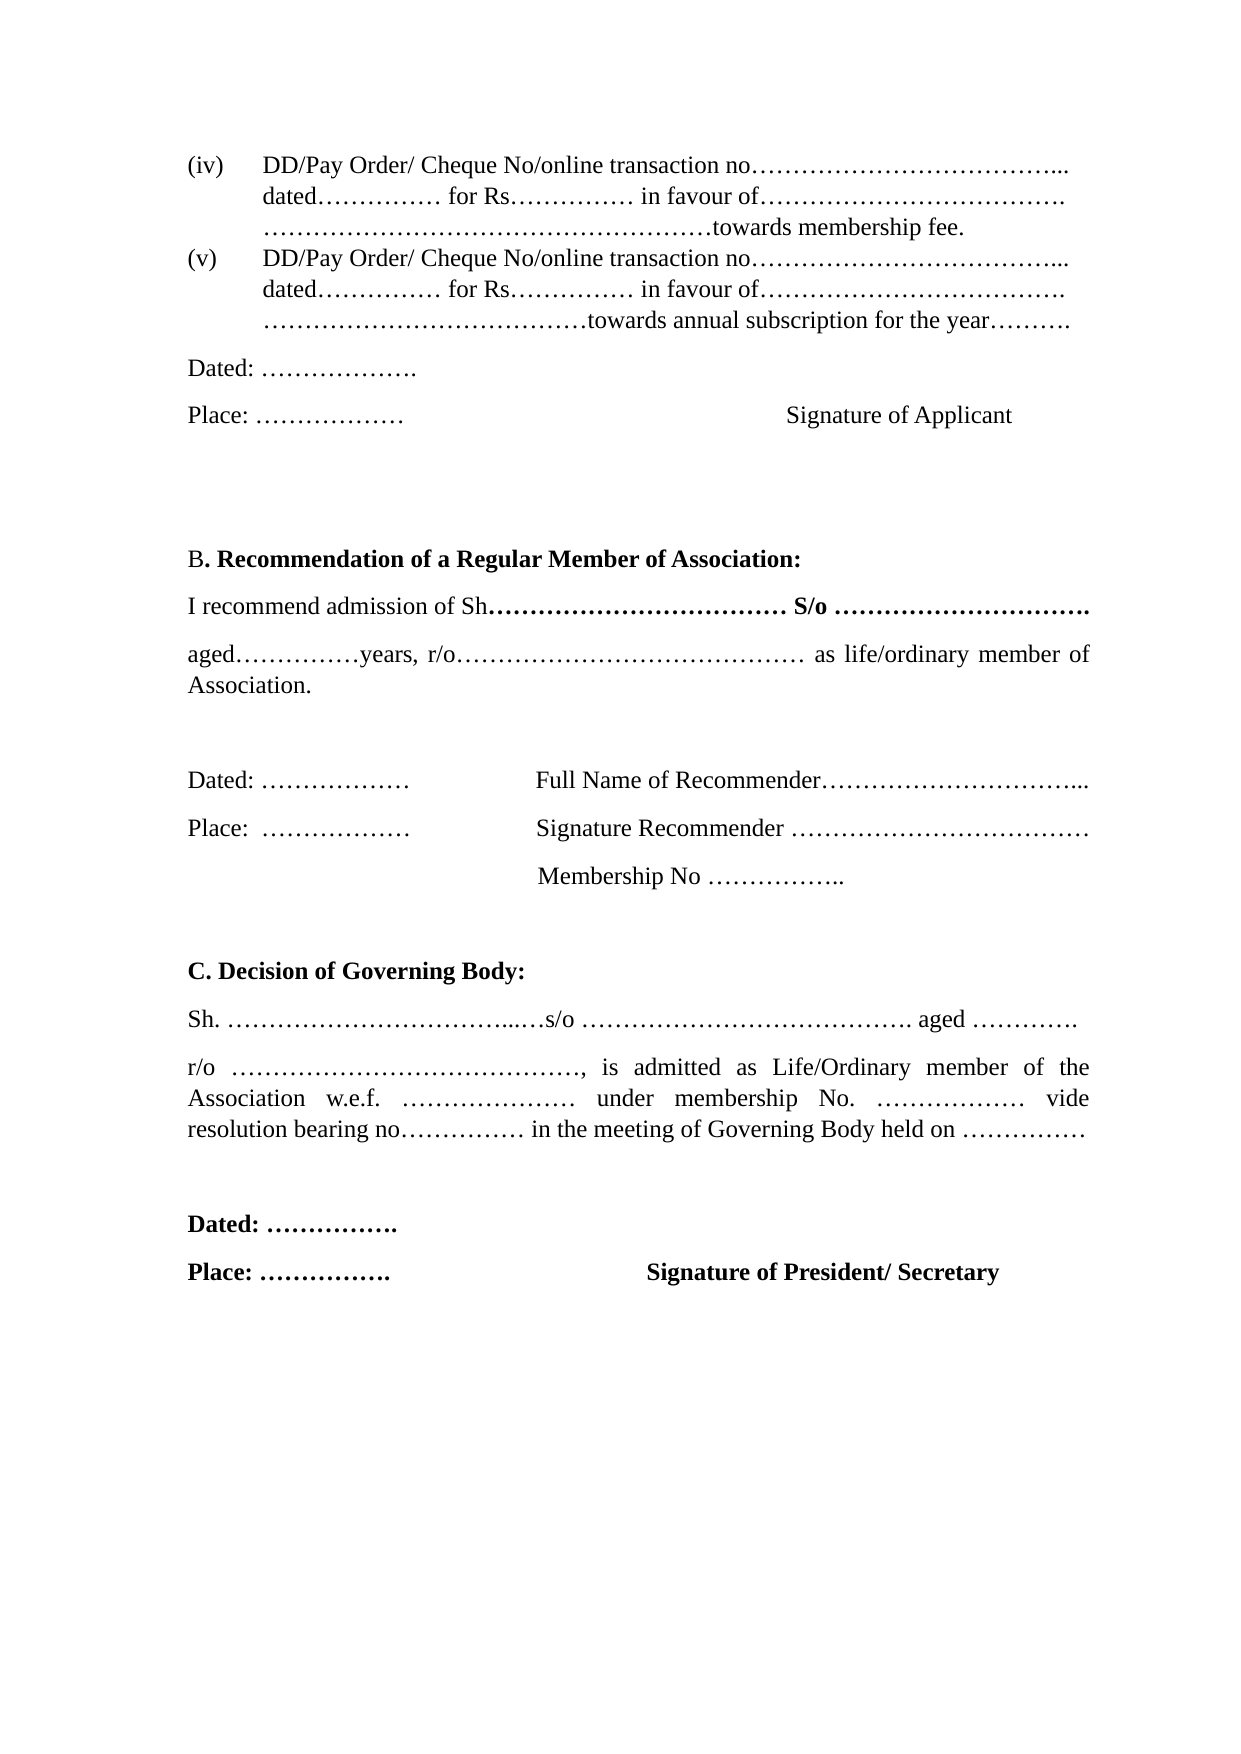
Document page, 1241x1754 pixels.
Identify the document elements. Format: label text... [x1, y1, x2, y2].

text I recommend admission of Sh……………………………… S/o …………………………. [187, 591, 1090, 620]
text C. Decision of Governing Body: [187, 956, 1090, 985]
text Sh. ……………………………...…s/o …………………………………. aged …………. [187, 1004, 1090, 1033]
text r/o ……………………………………, is admitted as Life/Ordinary member of the Association w.e.f. ………………… under membership No. ……………… vide resolution bearing no…………… in the meeting of Governing Body held on …………… [187, 1052, 1090, 1143]
text B. Recommendation of a Regular Member of Association: [187, 544, 1090, 572]
text Place: ……………. Signature of President/ Secretary [187, 1257, 1090, 1286]
text Dated: ……………. [187, 1209, 1090, 1238]
list DD/Pay Order/ Cheque No/online transaction no………………………………... dated…………… for Rs…………… in favour of………………………………. ………………………………………………towards membership fee. [187, 150, 1090, 241]
text Dated: ………………. [150, 353, 1090, 382]
text Place: ……………… Signature of Applicant [187, 401, 1090, 429]
text Dated: ……………… Full Name of Recommender…………………………... [187, 766, 1090, 794]
text Place: ……………… Signature Recommender ……………………………… [187, 813, 1090, 842]
text aged……………years, r/o…………………………………… as life/ordinary member of Association. [187, 639, 1090, 699]
text Membership No …………….. [187, 861, 1090, 890]
list DD/Pay Order/ Cheque No/online transaction no………………………………... dated…………… for Rs…………… in favour of………………………………. …………………………………towards annual subscription for the year………. [187, 243, 1090, 334]
